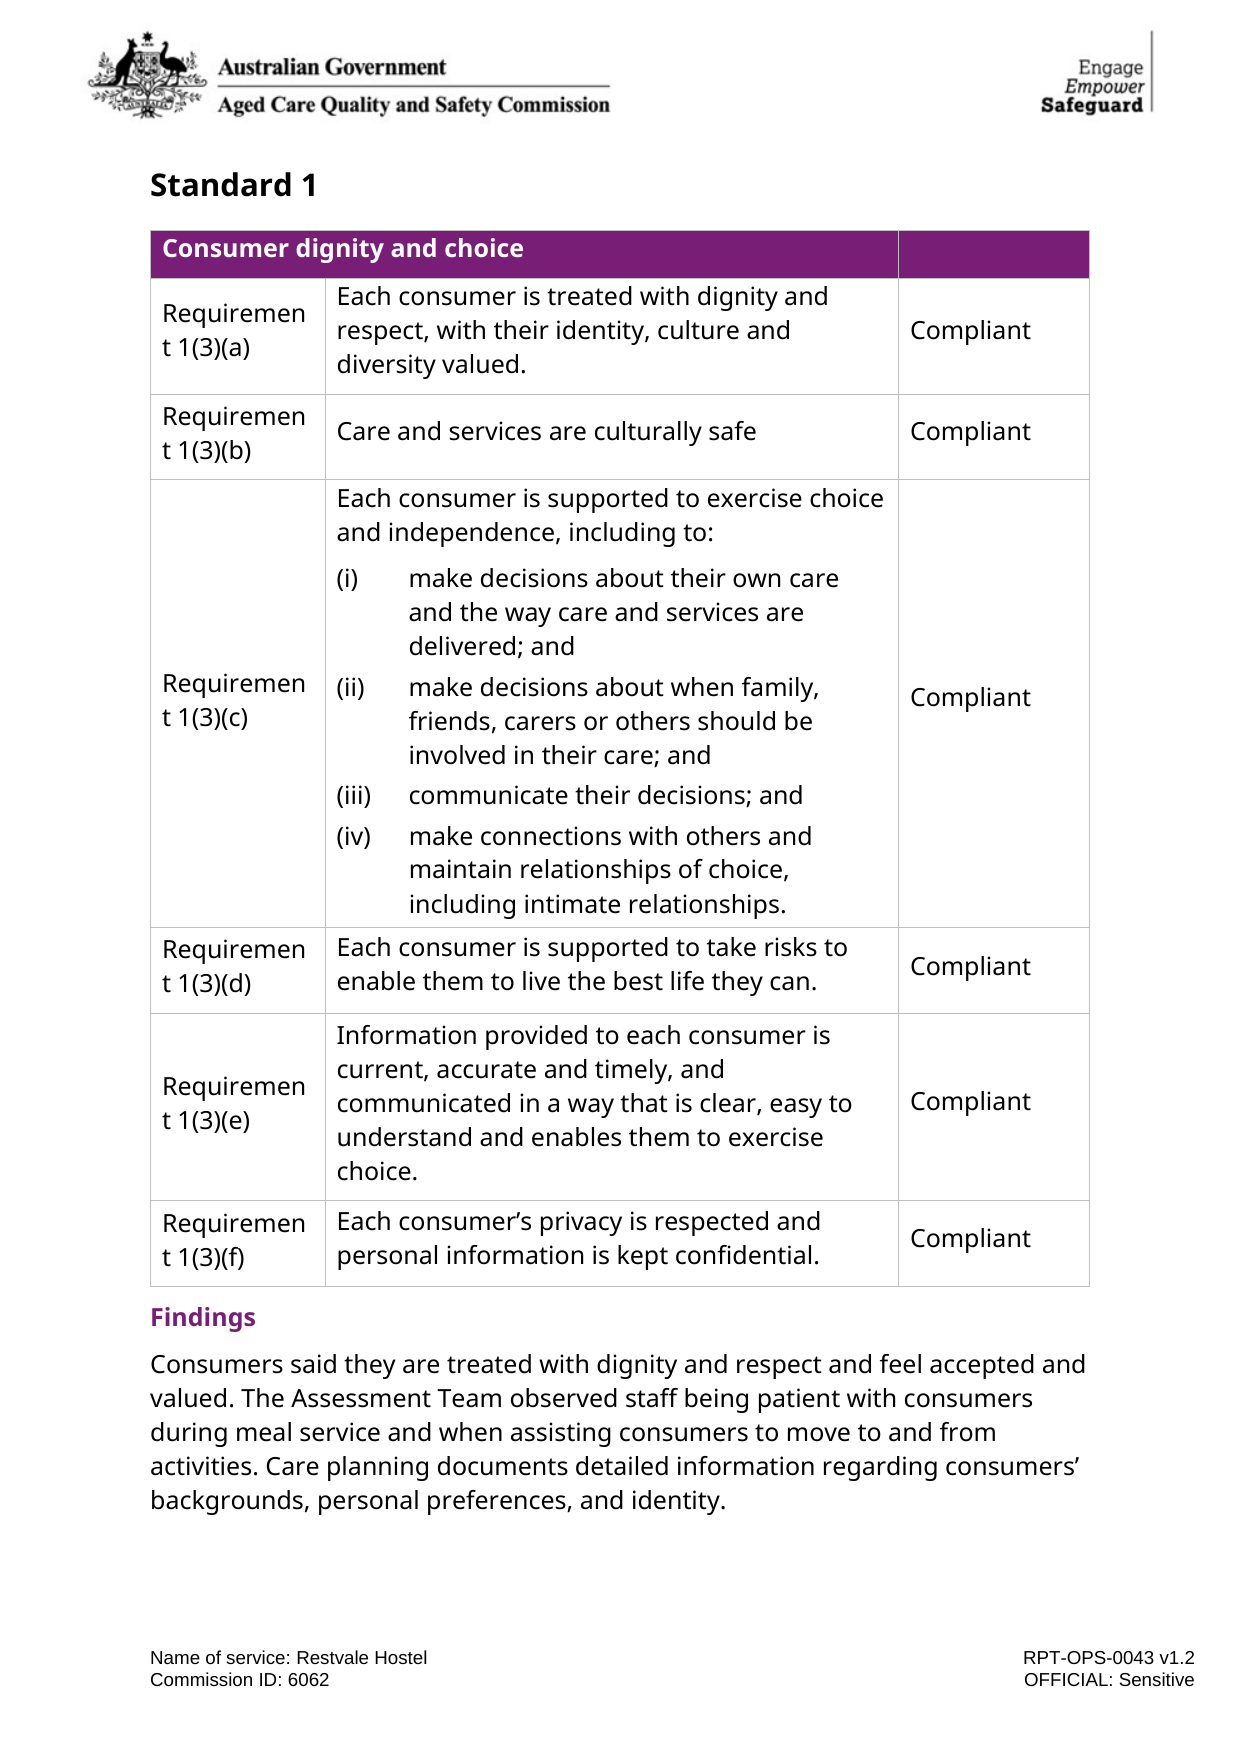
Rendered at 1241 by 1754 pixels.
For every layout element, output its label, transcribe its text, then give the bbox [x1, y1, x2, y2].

table_cell Requirement 1(3)(f) [151, 1201, 325, 1286]
table_cell [899, 480, 1089, 927]
table_header Consumer dignity and choice [151, 231, 898, 278]
table_cell Requirement 1(3)(d) [151, 928, 325, 1012]
subtitle Standard 1 [150, 162, 1090, 205]
table_cell [899, 928, 1089, 1012]
table_cell Requirement 1(3)(a) [151, 279, 325, 393]
table_cell Each consumer is supported to take risks to enable them to live the best life they can. [326, 928, 898, 1012]
table_cell [899, 1201, 1089, 1286]
table_cell Information provided to each consumer is current, accurate and timely, and communicated in a way that is clear, easy to understand and enables them to exercise choice. [326, 1014, 898, 1200]
table_cell Each consumer is supported to exercise choice and independence, including to: make decisions about their own care and the way care and services are delivered; and make decisions about when family, friends, carers or others should be involved in their care; and communicate their decisions; and make connections with others and maintain relationships of choice, including intimate relationships. [326, 480, 898, 927]
table_header [899, 231, 1089, 278]
table_cell Each consumer is treated with dignity and respect, with their identity, culture and diversity valued. [326, 279, 898, 393]
table_cell [899, 395, 1089, 479]
picture [0, 23, 1241, 131]
table_cell Requirement 1(3)(b) [151, 395, 325, 479]
table_cell Care and services are culturally safe [326, 395, 898, 479]
subtitle Findings [150, 1300, 1090, 1334]
table_cell Each consumer’s privacy is respected and personal information is kept confidential. [326, 1201, 898, 1286]
table_cell [899, 1014, 1089, 1200]
table_cell Requirement 1(3)(c) [151, 480, 325, 927]
table_cell [899, 279, 1089, 393]
table_cell Requirement 1(3)(e) [151, 1014, 325, 1200]
text Consumers said they are treated with dignity and respect and feel accepted and valued. The Assessment Team observed staff being patient with consumers during meal service and when assisting consumers to move to and from activities. Care planning documents detailed information regarding consumers’ backgrounds, personal preferences, and identity. [150, 1346, 1090, 1517]
